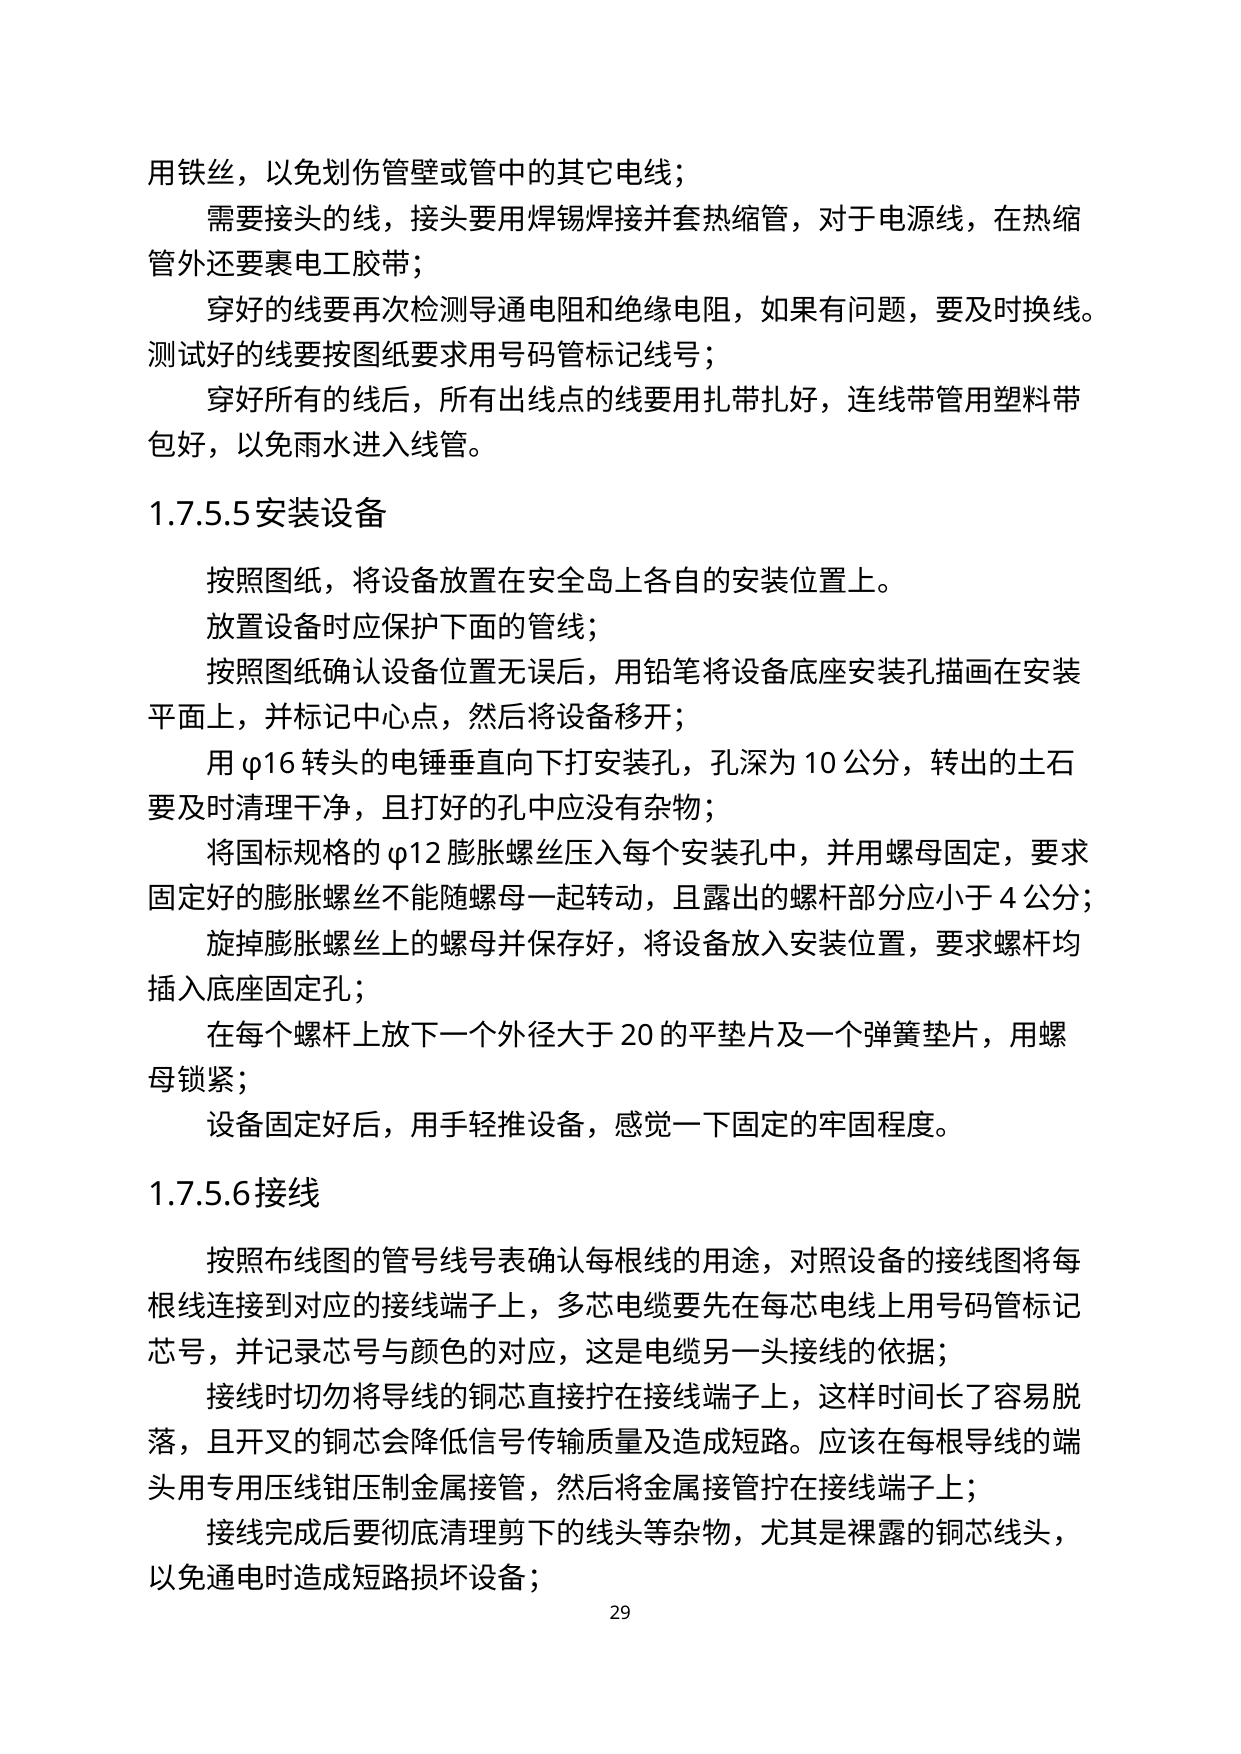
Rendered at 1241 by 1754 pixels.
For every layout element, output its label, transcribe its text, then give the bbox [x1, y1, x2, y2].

text 需要接头的线，接头要用焊锡焊接并套热缩管，对于电源线，在热缩管外还要裹电工胶带； [148, 194, 1092, 284]
text 在每个螺杆上放下一个外径大于20的平垫片及一个弹簧垫片，用螺母锁紧； [148, 1009, 1092, 1100]
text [148, 149, 1092, 194]
text 穿好的线要再次检测导通电阻和绝缘电阻，如果有问题，要及时换线。测试好的线要按图纸要求用号码管标记线号； [148, 284, 1092, 375]
text 穿好所有的线后，所有出线点的线要用扎带扎好，连线带管用塑料带包好，以免雨水进入线管。 [148, 375, 1092, 466]
text 按照图纸确认设备位置无误后，用铅笔将设备底座安装孔描画在安装平面上，并标记中心点，然后将设备移开； [148, 647, 1092, 738]
text 将国标规格的φ12膨胀螺丝压入每个安装孔中，并用螺母固定，要求固定好的膨胀螺丝不能随螺母一起转动，且露出的螺杆部分应小于4公分； [148, 828, 1092, 919]
subtitle 安装设备 [148, 466, 1092, 556]
text 设备固定好后，用手轻推设备，感觉一下固定的牢固程度。 [148, 1100, 1092, 1146]
text 接线完成后要彻底清理剪下的线头等杂物，尤其是裸露的铜芯线头，以免通电时造成短路损坏设备； [148, 1508, 1092, 1599]
text 放置设备时应保护下面的管线； [148, 602, 1092, 647]
subtitle 接线 [148, 1146, 1092, 1236]
text 按照图纸，将设备放置在安全岛上各自的安装位置上。 [148, 556, 1092, 602]
text 旋掉膨胀螺丝上的螺母并保存好，将设备放入安装位置，要求螺杆均插入底座固定孔； [148, 919, 1092, 1009]
text 用φ16转头的电锤垂直向下打安装孔，孔深为10公分，转出的土石要及时清理干净，且打好的孔中应没有杂物； [148, 738, 1092, 828]
text 接线时切勿将导线的铜芯直接拧在接线端子上，这样时间长了容易脱落，且开叉的铜芯会降低信号传输质量及造成短路。应该在每根导线的端头用专用压线钳压制金属接管，然后将金属接管拧在接线端子上； [148, 1372, 1092, 1508]
text 按照布线图的管号线号表确认每根线的用途，对照设备的接线图将每根线连接到对应的接线端子上，多芯电缆要先在每芯电线上用号码管标记芯号，并记录芯号与颜色的对应，这是电缆另一头接线的依据； [148, 1236, 1092, 1372]
